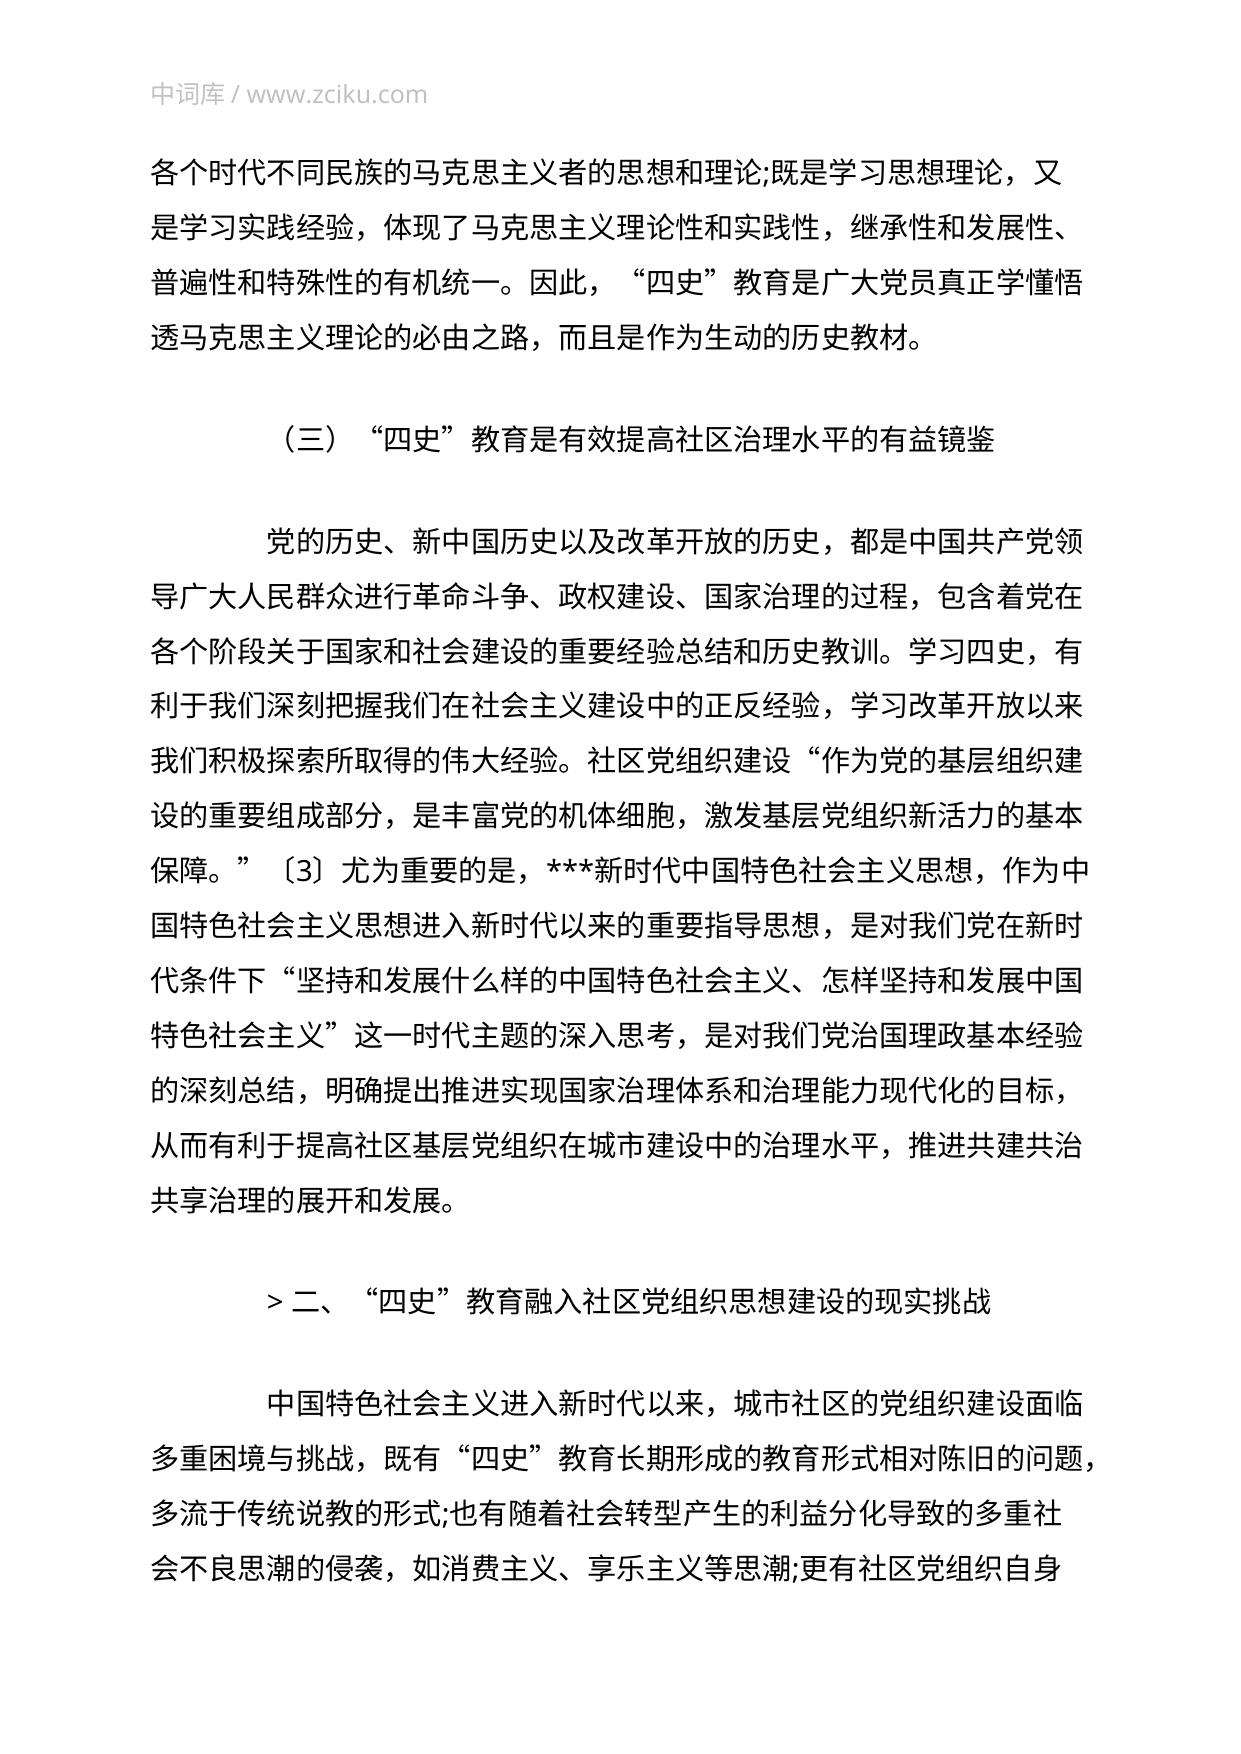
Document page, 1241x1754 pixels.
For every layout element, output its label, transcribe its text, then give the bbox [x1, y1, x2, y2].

text 党的历史、新中国历史以及改革开放的历史，都是中国共产党领导广大人民群众进行革命斗争、政权建设、国家治理的过程，包含着党在各个阶段关于国家和社会建设的重要经验总结和历史教训。学习四史，有利于我们深刻把握我们在社会主义建设中的正反经验，学习改革开放以来我们积极探索所取得的伟大经验。社区党组织建设“作为党的基层组织建设的重要组成部分，是丰富党的机体细胞，激发基层党组织新活力的基本保障。”〔3〕尤为重要的是，***新时代中国特色社会主义思想，作为中国特色社会主义思想进入新时代以来的重要指导思想，是对我们党在新时代条件下“坚持和发展什么样的中国特色社会主义、怎样坚持和发展中国特色社会主义”这一时代主题的深入思考，是对我们党治国理政基本经验的深刻总结，明确提出推进实现国家治理体系和治理能力现代化的目标，从而有利于提高社区基层党组织在城市建设中的治理水平，推进共建共治共享治理的展开和发展。 [150, 518, 1090, 1219]
text （三）“四史”教育是有效提高社区治理水平的有益镜鉴 [150, 417, 1090, 459]
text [150, 1381, 1090, 1588]
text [150, 150, 1090, 357]
text > 二、“四史”教育融入社区党组织思想建设的现实挑战 [150, 1279, 1090, 1321]
